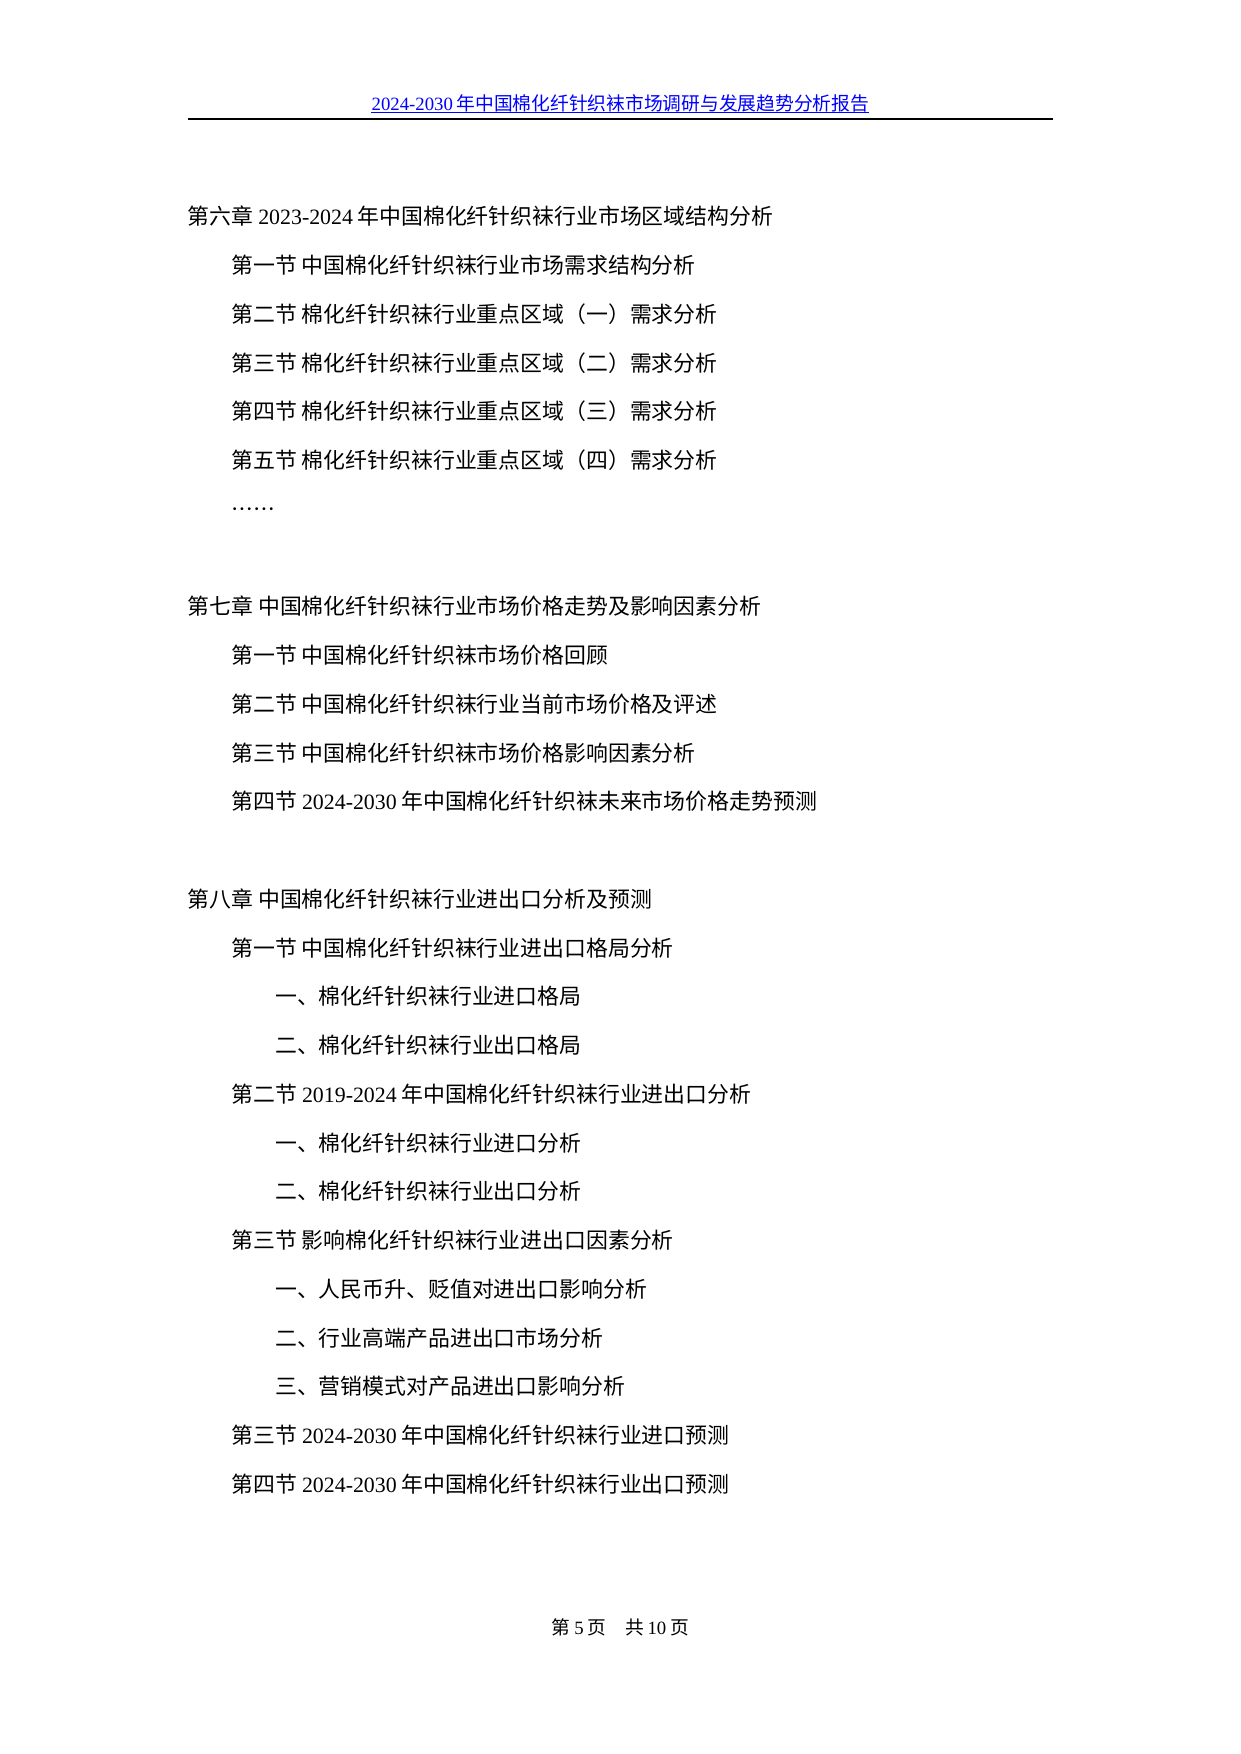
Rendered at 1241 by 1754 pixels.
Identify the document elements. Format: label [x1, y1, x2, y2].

text [187, 150, 1053, 1499]
